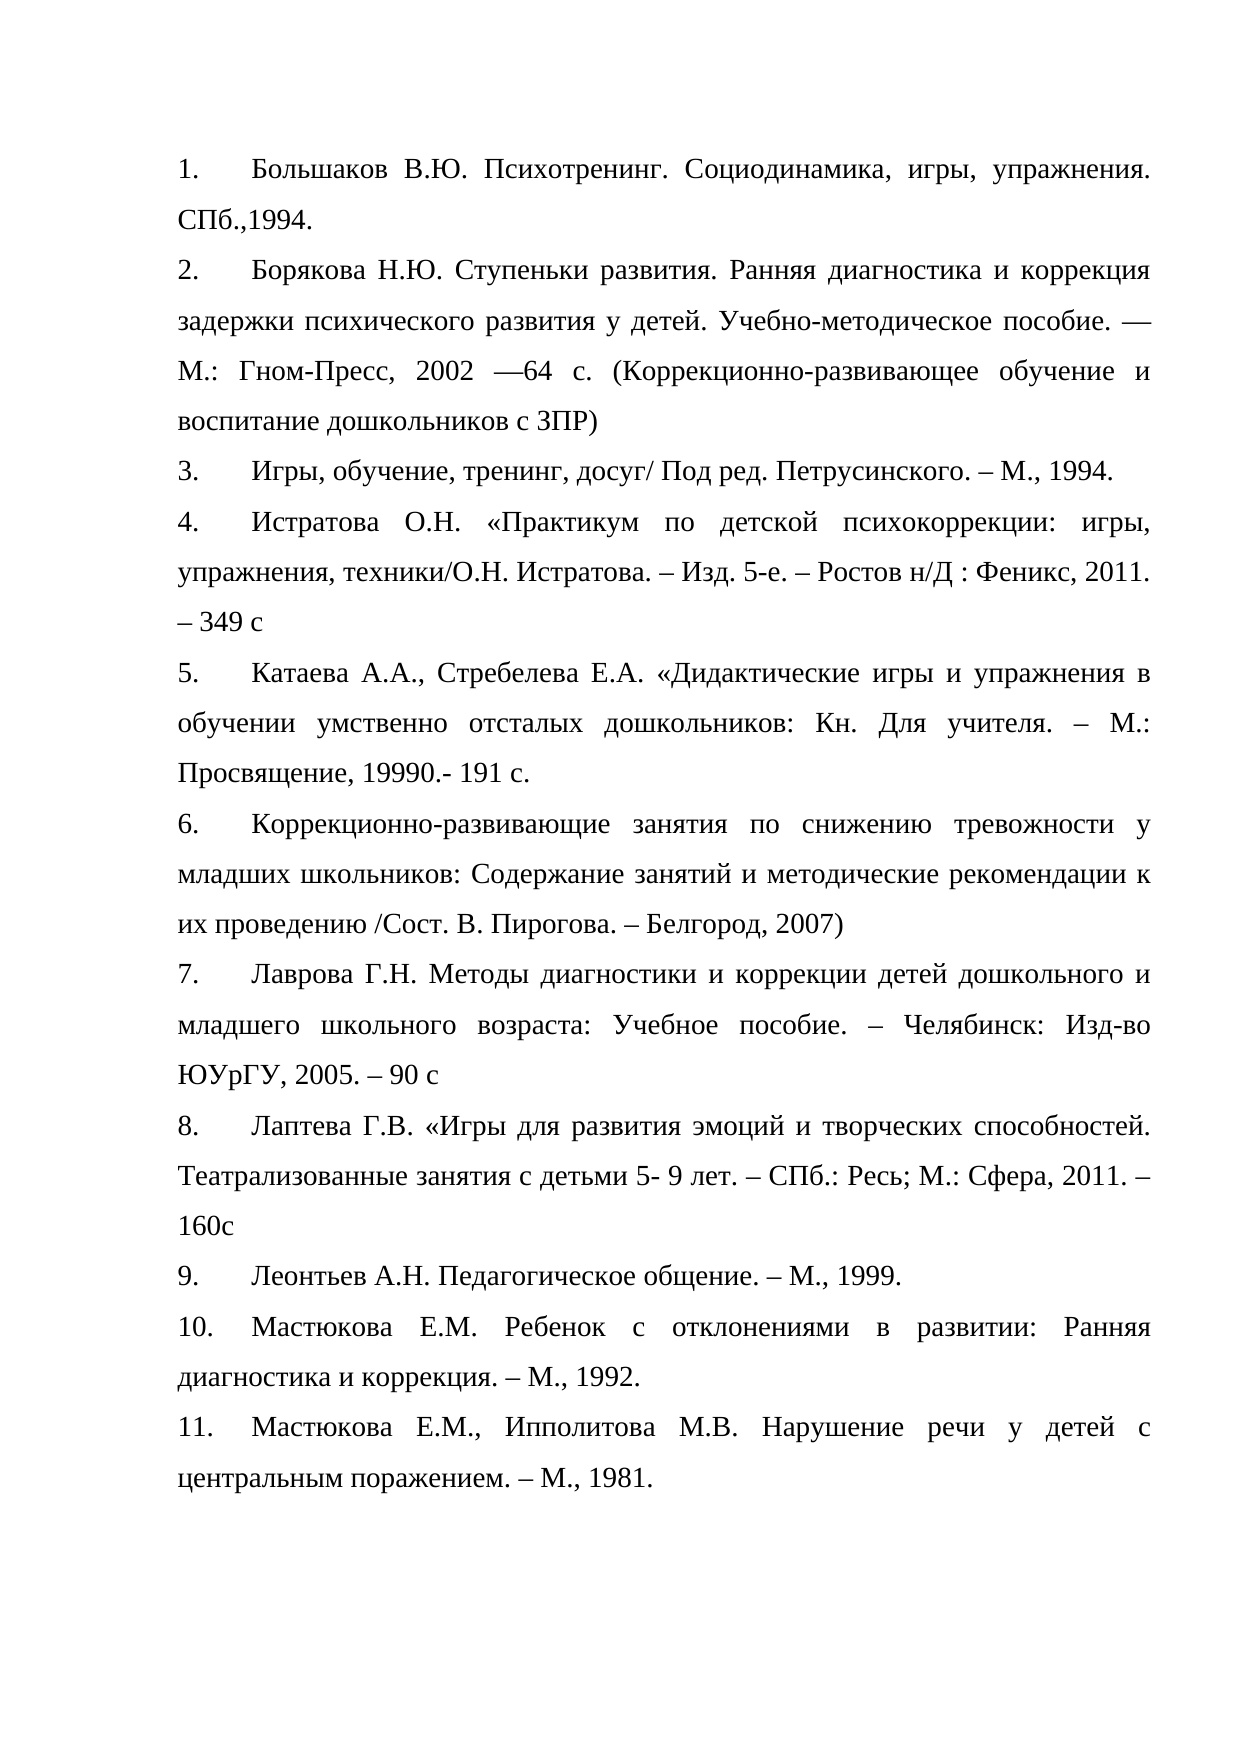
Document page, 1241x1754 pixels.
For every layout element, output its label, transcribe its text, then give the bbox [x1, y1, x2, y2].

list Борякова Н.Ю. Ступеньки развития. Ранняя диагностика и коррекция задержки психического развития у детей. Учебно-методическое пособие. — М.: Гном-Пресс, 2002 —64 с. (Коррекционно-развивающее обучение и воспитание дошкольников с ЗПР) [177, 252, 1152, 437]
list Катаева А.А., Стребелева Е.А. «Дидактические игры и упражнения в обучении умственно отсталых дошкольников: Кн. Для учителя. – М.: Просвящение, 19990.- 191 с. [177, 655, 1152, 789]
list Лаптева Г.В. «Игры для развития эмоций и творческих способностей. Театрализованные занятия с детьми 5- 9 лет. – СПб.: Ресь; М.: Сфера, 2011. – 160с [177, 1108, 1152, 1242]
list Мастюкова Е.М. Ребенок с отклонениями в развитии: Ранняя диагностика и коррекция. – М., 1992. [177, 1309, 1152, 1393]
list Коррекционно-развивающие занятия по снижению тревожности у младших школьников: Содержание занятий и методические рекомендации к их проведению /Сост. В. Пирогова. – Белгород, 2007) [177, 806, 1152, 940]
list Мастюкова Е.М., Ипполитова М.В. Нарушение речи у детей с центральным поражением. – М., 1981. [177, 1409, 1152, 1493]
list Истратова О.Н. «Практикум по детской психокоррекции: игры, упражнения, техники/О.Н. Истратова. – Изд. 5-е. – Ростов н/Д : Феникс, 2011. – 349 с [177, 504, 1152, 638]
list Лаврова Г.Н. Методы диагностики и коррекции детей дошкольного и младшего школьного возраста: Учебное пособие. – Челябинск: Изд-во ЮУрГУ, 2005. – 90 с [177, 957, 1152, 1091]
list Игры, обучение, тренинг, досуг/ Под ред. Петрусинского. – М., 1994. [177, 453, 1152, 487]
list Большаков В.Ю. Психотренинг. Социодинамика, игры, упражнения. СПб.,1994. [177, 152, 1152, 236]
list Леонтьев А.Н. Педагогическое общение. – М., 1999. [177, 1258, 1152, 1292]
